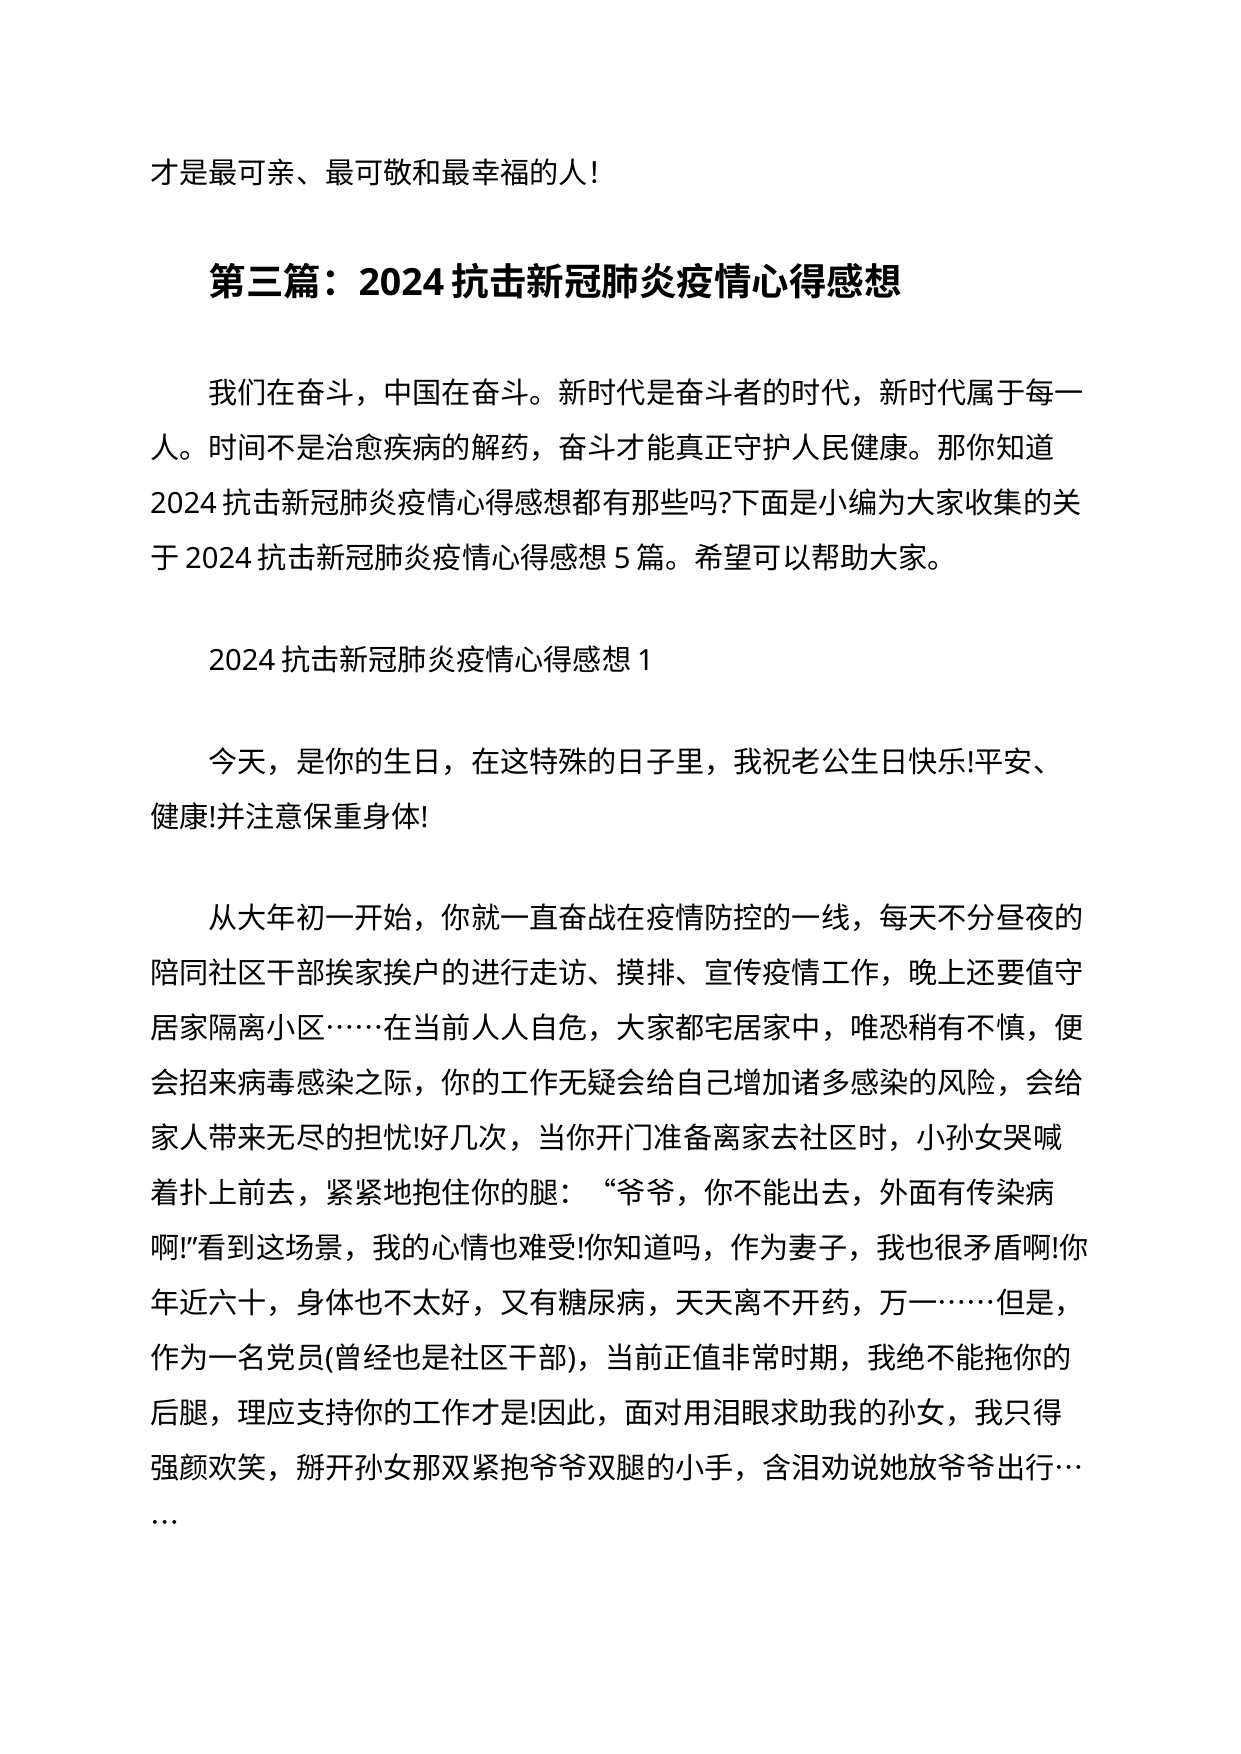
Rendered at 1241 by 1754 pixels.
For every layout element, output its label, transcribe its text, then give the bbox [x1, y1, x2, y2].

text 今天，是你的生日，在这特殊的日子里，我祝老公生日快乐!平安、健康!并注意保重身体! [150, 738, 1090, 836]
text 2024抗击新冠肺炎疫情心得感想1 [150, 636, 1090, 678]
text 第三篇：2024抗击新冠肺炎疫情心得感想 [150, 252, 1090, 306]
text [150, 150, 1090, 192]
text 我们在奋斗，中国在奋斗。新时代是奋斗者的时代，新时代属于每一人。时间不是治愈疾病的解药，奋斗才能真正守护人民健康。那你知道2024抗击新冠肺炎疫情心得感想都有那些吗?下面是小编为大家收集的关于2024抗击新冠肺炎疫情心得感想5篇。希望可以帮助大家。 [150, 369, 1090, 577]
text 从大年初一开始，你就一直奋战在疫情防控的一线，每天不分昼夜的陪同社区干部挨家挨户的进行走访、摸排、宣传疫情工作，晚上还要值守居家隔离小区……在当前人人自危，大家都宅居家中，唯恐稍有不慎，便会招来病毒感染之际，你的工作无疑会给自己增加诸多感染的风险，会给家人带来无尽的担忧!好几次，当你开门准备离家去社区时，小孙女哭喊着扑上前去，紧紧地抱住你的腿：“爷爷，你不能出去，外面有传染病啊!”看到这场景，我的心情也难受!你知道吗，作为妻子，我也很矛盾啊!你年近六十，身体也不太好，又有糖尿病，天天离不开药，万一……但是，作为一名党员(曾经也是社区干部)，当前正值非常时期，我绝不能拖你的后腿，理应支持你的工作才是!因此，面对用泪眼求助我的孙女，我只得强颜欢笑，掰开孙女那双紧抱爷爷双腿的小手，含泪劝说她放爷爷出行…… [150, 895, 1090, 1542]
